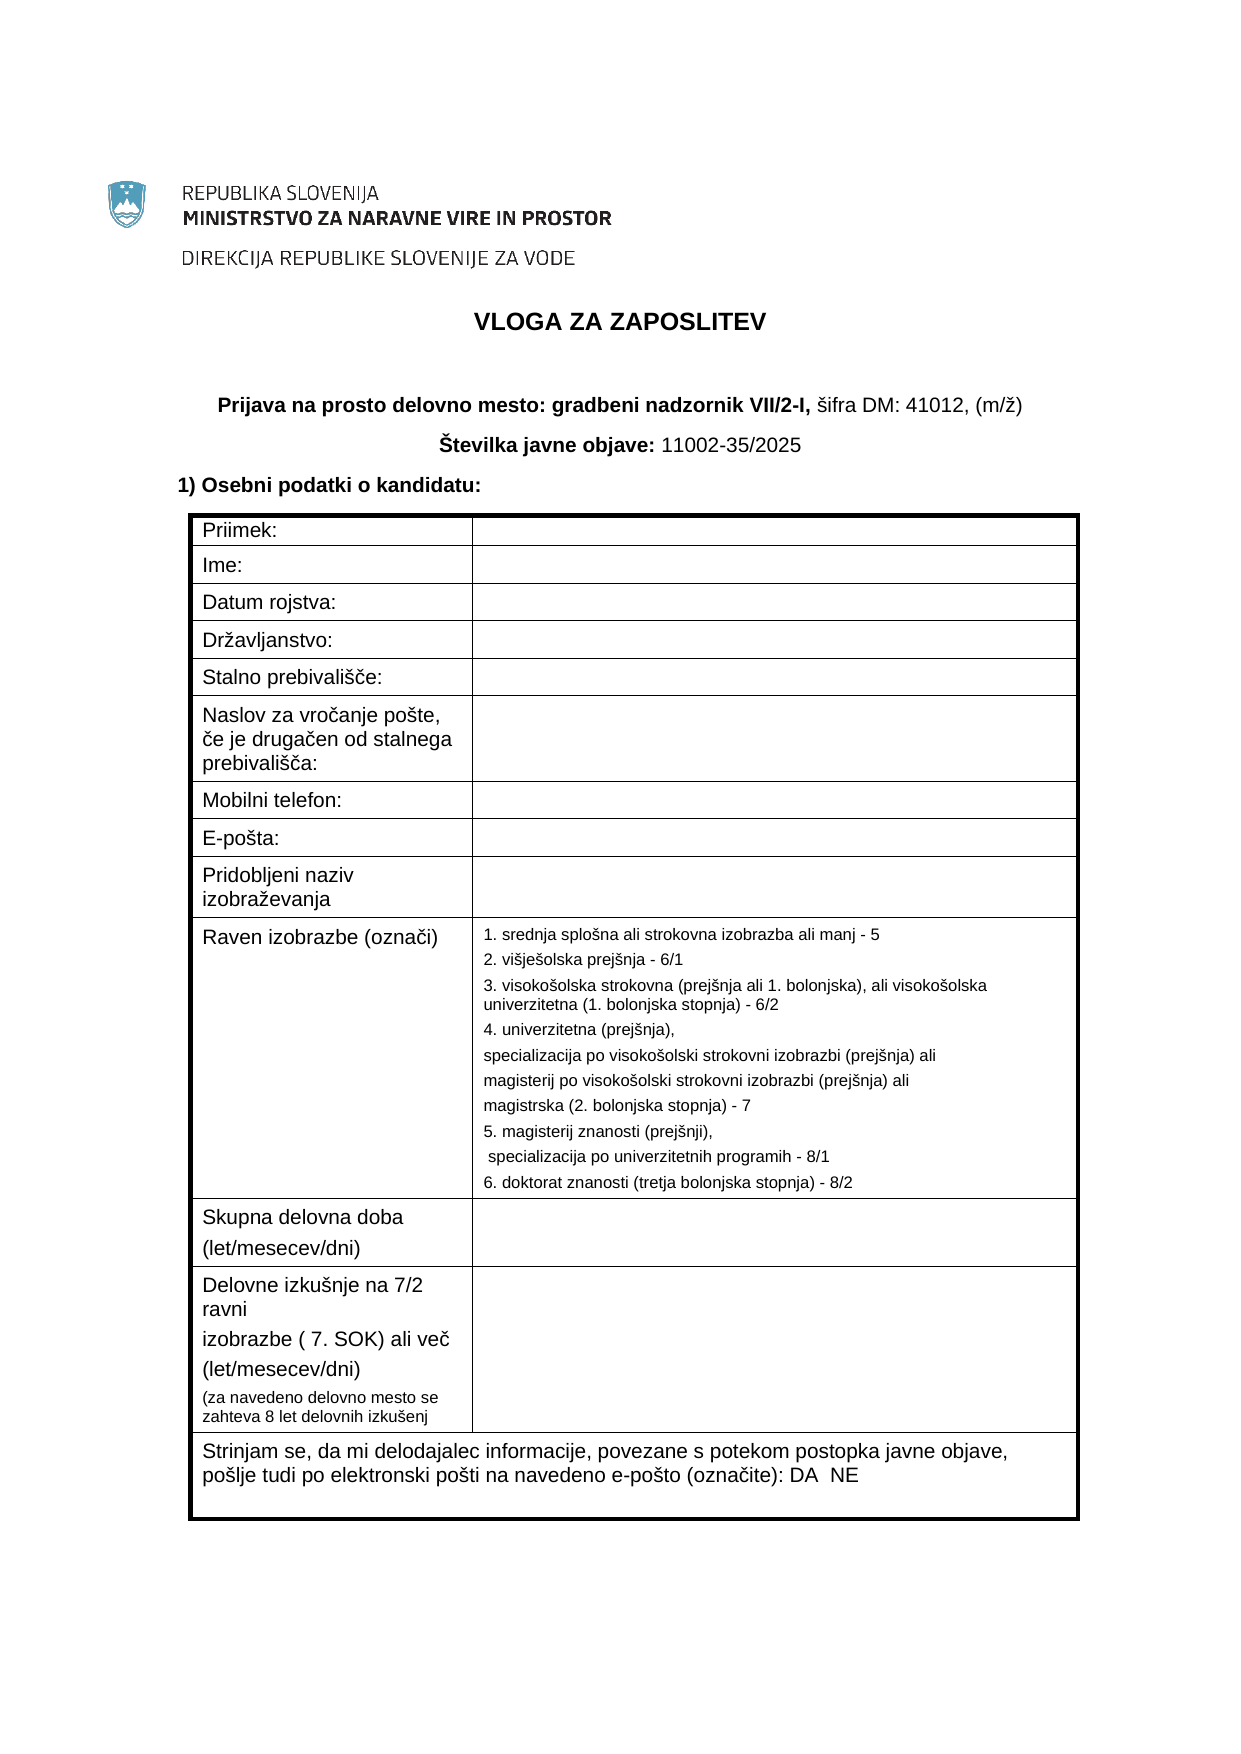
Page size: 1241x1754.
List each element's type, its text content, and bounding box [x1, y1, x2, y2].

table_cell Stalno prebivališče: [193, 659, 472, 695]
table_header Priimek: [193, 518, 472, 545]
table_cell Državljanstvo: [193, 621, 472, 658]
table_cell Delovne izkušnje na 7/2 ravni izobrazbe ( 7. SOK) ali več (let/mesecev/dni) (za navedeno delovno mesto se zahteva 8 let delovnih izkušenj [193, 1267, 472, 1432]
table_cell [473, 546, 1076, 583]
table_cell Skupna delovna doba (let/mesecev/dni) [193, 1199, 472, 1266]
table_cell [473, 659, 1076, 695]
table_cell [473, 584, 1076, 620]
table_cell Strinjam se, da mi delodajalec informacije, povezane s potekom postopka javne objave, pošlje tudi po elektronski pošti na navedeno e-pošto (označite): DA NE [193, 1433, 1076, 1517]
table_cell Ime: [193, 546, 472, 583]
table_cell Naslov za vročanje pošte, če je drugačen od stalnega prebivališča: [193, 696, 472, 781]
table_cell [473, 621, 1076, 658]
table_header [473, 518, 1076, 545]
text 1) Osebni podatki o kandidatu: [177, 473, 1063, 497]
table_cell 1. srednja splošna ali strokovna izobrazba ali manj - 5 2. višješolska prejšnja - 6/1 3. visokošolska strokovna (prejšnja ali 1. bolonjska), ali visokošolska univerzitetna (1. bolonjska stopnja) - 6/2 4. univerzitetna (prejšnja), specializacija po visokošolski strokovni izobrazbi (prejšnja) ali magisterij po visokošolski strokovni izobrazbi (prejšnja) ali magistrska (2. bolonjska stopnja) - 7 5. magisterij znanosti (prejšnji), specializacija po univerzitetnih programih - 8/1 6. doktorat znanosti (tretja bolonjska stopnja) - 8/2 [473, 918, 1076, 1198]
table_cell [473, 819, 1076, 856]
table_cell [473, 696, 1076, 781]
table_cell Raven izobrazbe (označi) [193, 918, 472, 1198]
text VLOGA ZA ZAPOSLITEV [177, 307, 1063, 336]
table_cell E-pošta: [193, 819, 472, 856]
table_cell Pridobljeni naziv izobraževanja [193, 857, 472, 917]
table_cell [473, 1199, 1076, 1266]
table_cell Datum rojstva: [193, 584, 472, 620]
table_cell Mobilni telefon: [193, 782, 472, 818]
table_cell [473, 857, 1076, 917]
text Številka javne objave: 11002-35/2025 [177, 433, 1063, 457]
table_cell [473, 782, 1076, 818]
picture [103, 177, 615, 273]
text Prijava na prosto delovno mesto: gradbeni nadzornik VII/2-I, šifra DM: 41012, (m/ž) [177, 393, 1063, 417]
table_cell [473, 1267, 1076, 1432]
